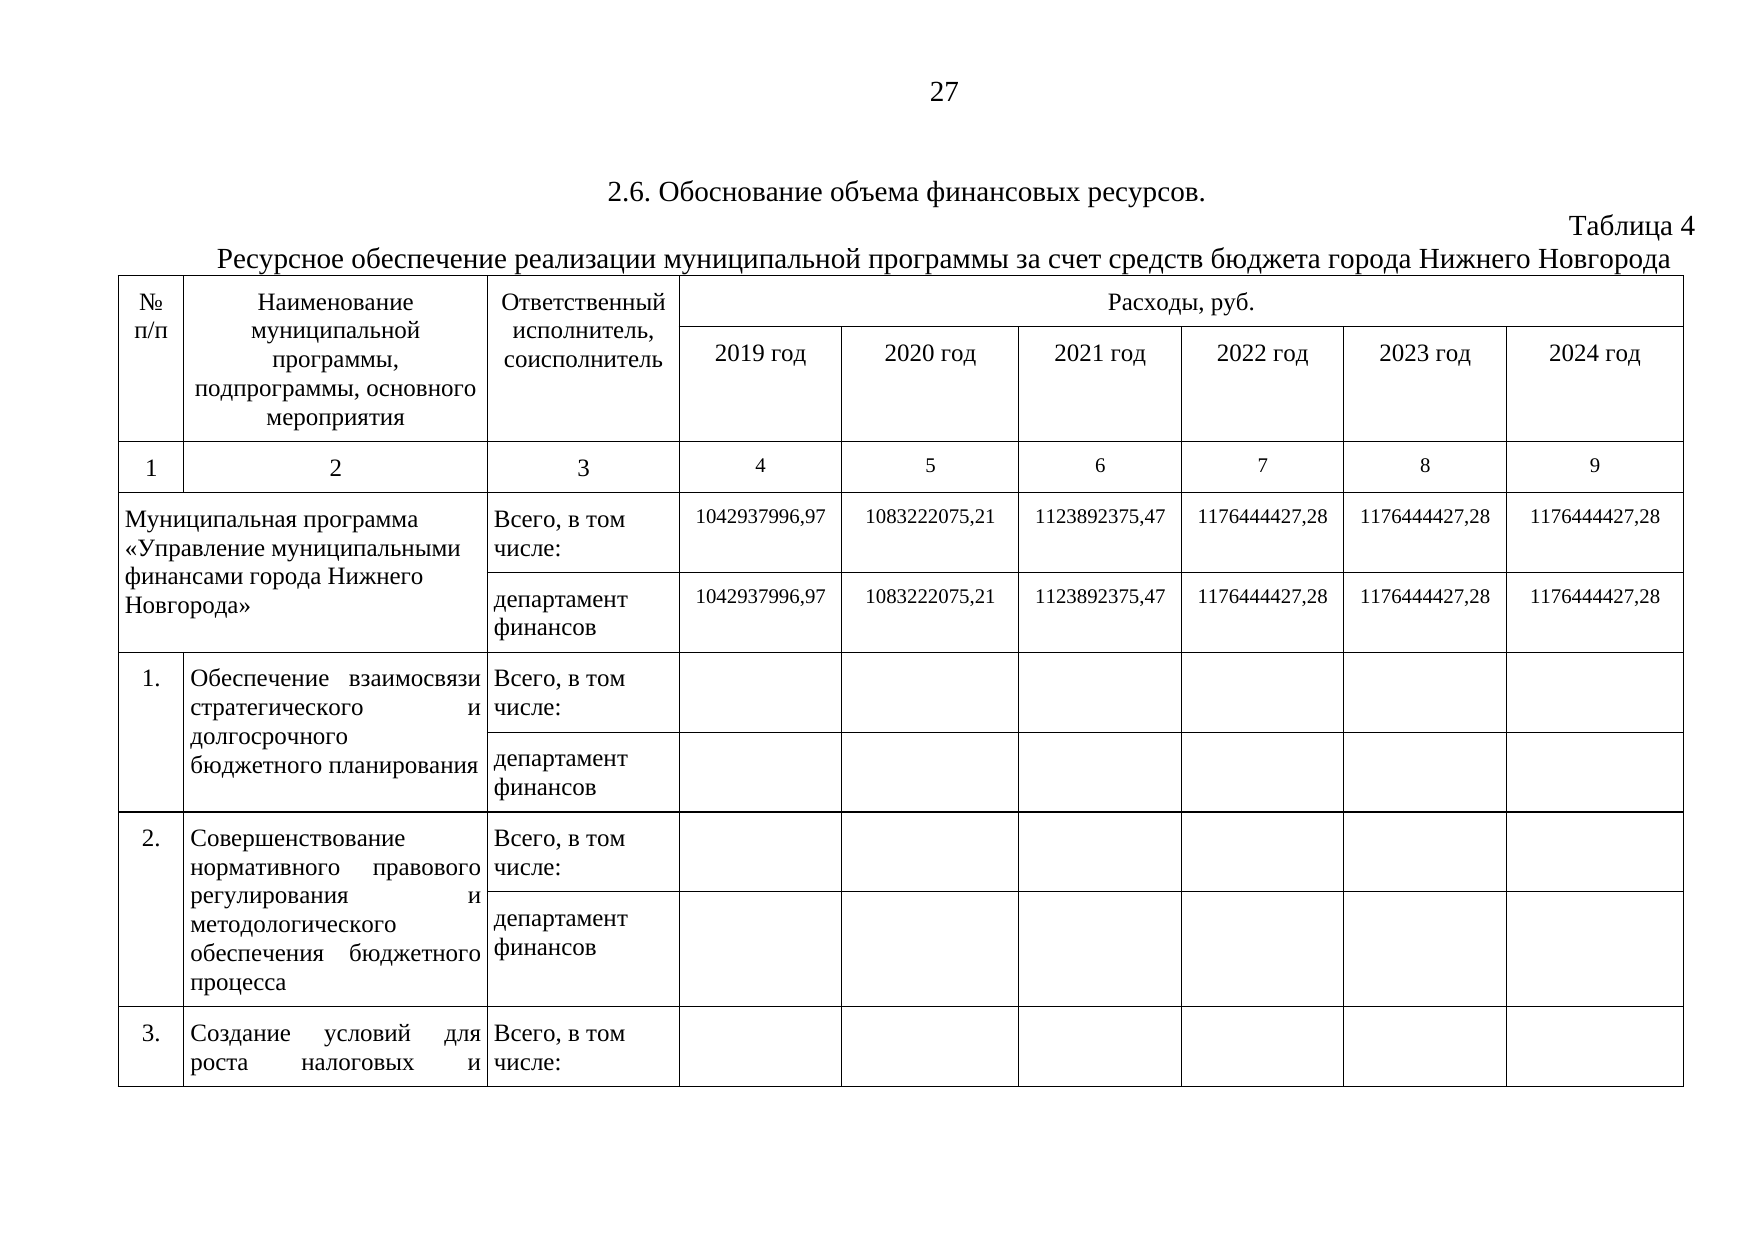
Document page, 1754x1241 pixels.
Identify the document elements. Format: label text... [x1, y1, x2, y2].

table_cell [842, 653, 1018, 732]
table_cell [842, 813, 1018, 891]
table_cell 2019 год [680, 327, 841, 441]
table_cell [1344, 653, 1506, 732]
table_cell 2023 год [1344, 327, 1506, 441]
table_cell [1019, 892, 1181, 1006]
table_cell 6 [1019, 442, 1181, 492]
table_header Наименование муниципальной программы, подпрограммы, основного мероприятия [184, 276, 487, 441]
table_cell Всего, в том числе: [488, 493, 679, 572]
text 2.6. Обоснование объема финансовых ресурсов. [118, 174, 1695, 208]
table_cell 4 [680, 442, 841, 492]
table_cell [1344, 892, 1506, 1006]
table_cell 2024 год [1507, 327, 1683, 441]
table_cell [1182, 813, 1343, 891]
table_cell [680, 1007, 841, 1086]
table_cell 8 [1344, 442, 1506, 492]
table_cell 2022 год [1182, 327, 1343, 441]
table_cell [680, 813, 841, 891]
table_header Ответственный исполнитель, соисполнитель [488, 276, 679, 441]
table_cell [1507, 1007, 1683, 1086]
table_cell 1176444427,28 [1507, 573, 1683, 652]
table_cell 1176444427,28 [1182, 573, 1343, 652]
table_cell Совершенствование нормативного правового регулирования и методологического обеспечения бюджетного процесса [184, 813, 487, 1006]
table_cell [1507, 892, 1683, 1006]
table_cell [1019, 653, 1181, 732]
table_cell Обеспечение взаимосвязи стратегического и долгосрочного бюджетного планирования [184, 653, 487, 811]
table_cell департамент финансов [488, 573, 679, 652]
table_cell 2021 год [1019, 327, 1181, 441]
text Таблица 4 [118, 208, 1695, 242]
table_cell [1507, 653, 1683, 732]
table_cell [1182, 892, 1343, 1006]
table_cell 5 [842, 442, 1018, 492]
table_cell 1123892375,47 [1019, 573, 1181, 652]
table_cell [1019, 733, 1181, 811]
table_cell [1019, 1007, 1181, 1086]
table_cell [1344, 733, 1506, 811]
table_cell Муниципальная программа «Управление муниципальными финансами города Нижнего Новгорода» [119, 493, 487, 652]
table_cell [1182, 1007, 1343, 1086]
table_cell [1182, 653, 1343, 732]
table_cell 1176444427,28 [1344, 573, 1506, 652]
table_cell [680, 892, 841, 1006]
table_cell [842, 733, 1018, 811]
table_cell 3 [488, 442, 679, 492]
table_cell 1083222075,21 [842, 573, 1018, 652]
table_cell 2 [184, 442, 487, 492]
table_header № п/п [119, 276, 183, 441]
table_cell Всего, в том числе: [488, 653, 679, 732]
table_header Расходы, руб. [680, 276, 1683, 326]
table_cell [842, 892, 1018, 1006]
table_cell [1507, 813, 1683, 891]
table_cell департамент финансов [488, 892, 679, 1006]
table_cell 2. [119, 813, 183, 1006]
table_cell [1019, 813, 1181, 891]
table_cell [1344, 1007, 1506, 1086]
table_cell 1176444427,28 [1344, 493, 1506, 572]
table_cell 1 [119, 442, 183, 492]
table_cell 3. [119, 1007, 183, 1086]
table_cell [842, 1007, 1018, 1086]
table_cell 2020 год [842, 327, 1018, 441]
table_cell 1176444427,28 [1507, 493, 1683, 572]
table_cell 1042937996,97 [680, 493, 841, 572]
table_cell 1042937996,97 [680, 573, 841, 652]
table_cell Всего, в том числе: [488, 813, 679, 891]
table_cell 9 [1507, 442, 1683, 492]
table_cell [1507, 733, 1683, 811]
table_cell [1182, 733, 1343, 811]
table_cell 1176444427,28 [1182, 493, 1343, 572]
table_cell 1. [119, 653, 183, 811]
table_cell [1344, 813, 1506, 891]
table_cell департамент финансов [488, 733, 679, 811]
table_cell 1083222075,21 [842, 493, 1018, 572]
table_cell [680, 653, 841, 732]
table_cell [680, 733, 841, 811]
table_cell 7 [1182, 442, 1343, 492]
text Ресурсное обеспечение реализации муниципальной программы за счет средств бюджета города Нижнего Новгорода [118, 242, 1695, 275]
table_cell 1123892375,47 [1019, 493, 1181, 572]
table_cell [184, 1007, 487, 1086]
table_cell Всего, в том числе: [488, 1007, 679, 1086]
